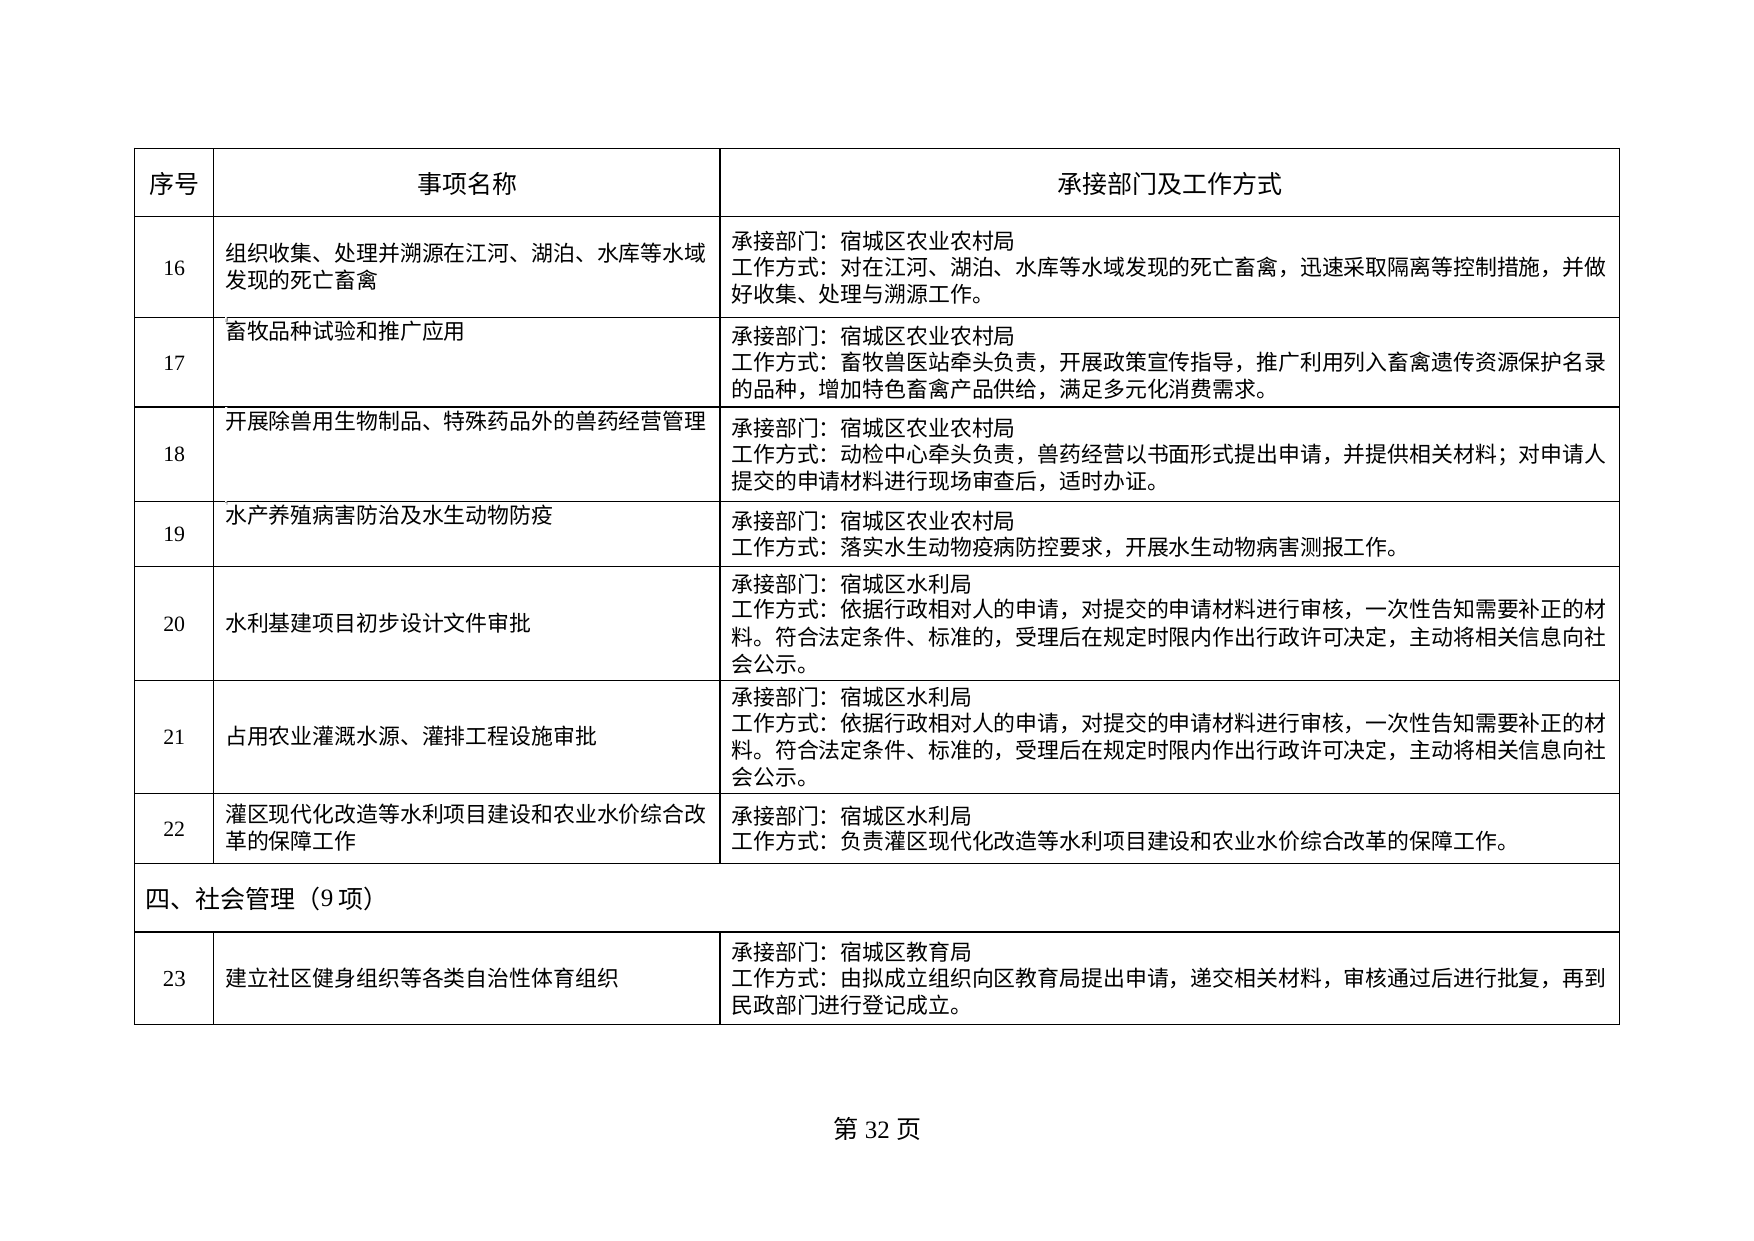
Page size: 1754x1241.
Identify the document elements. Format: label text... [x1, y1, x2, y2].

table_cell 21 [135, 681, 213, 792]
table_cell 承接部门：宿城区水利局 工作方式：依据行政相对人的申请，对提交的申请材料进行审核，一次性告知需要补正的材料。符合法定条件、标准的，受理后在规定时限内作出行政许可决定，主动将相关信息向社会公示。 [721, 681, 1619, 792]
table_cell 16 [135, 217, 213, 317]
table_cell 畜牧品种试验和推广应用 [214, 318, 719, 406]
table_cell 18 [135, 408, 213, 501]
table_cell 组织收集、处理并溯源在江河、湖泊、水库等水域发现的死亡畜禽 [214, 217, 719, 317]
table_cell 承接部门：宿城区农业农村局 工作方式：对在江河、湖泊、水库等水域发现的死亡畜禽，迅速采取隔离等控制措施，并做好收集、处理与溯源工作。 [721, 217, 1619, 317]
table_cell 开展除兽用生物制品、特殊药品外的兽药经营管理 [214, 408, 719, 501]
table_cell 22 [135, 794, 213, 863]
table_cell 承接部门：宿城区水利局 工作方式：依据行政相对人的申请，对提交的申请材料进行审核，一次性告知需要补正的材料。符合法定条件、标准的，受理后在规定时限内作出行政许可决定，主动将相关信息向社会公示。 [721, 567, 1619, 680]
table_cell 17 [135, 318, 213, 406]
table_cell 19 [135, 502, 213, 566]
table_cell 承接部门：宿城区教育局 工作方式：由拟成立组织向区教育局提出申请，递交相关材料，审核通过后进行批复，再到民政部门进行登记成立。 [721, 933, 1619, 1024]
table_cell 承接部门：宿城区农业农村局 工作方式：落实水生动物疫病防控要求，开展水生动物病害测报工作。 [721, 502, 1619, 566]
table_cell 建立社区健身组织等各类自治性体育组织 [214, 933, 719, 1024]
table_cell 承接部门：宿城区农业农村局 工作方式：畜牧兽医站牵头负责，开展政策宣传指导，推广利用列入畜禽遗传资源保护名录的品种，增加特色畜禽产品供给，满足多元化消费需求。 [721, 318, 1619, 406]
table_cell 23 [135, 933, 213, 1024]
table_cell 承接部门：宿城区水利局 工作方式：负责灌区现代化改造等水利项目建设和农业水价综合改革的保障工作。 [721, 794, 1619, 863]
table_cell 水产养殖病害防治及水生动物防疫 [214, 502, 719, 566]
table_header 序号 [135, 149, 213, 216]
table_cell 四、社会管理（9项） [135, 864, 1619, 931]
table_cell 承接部门：宿城区农业农村局 工作方式：动检中心牵头负责，兽药经营以书面形式提出申请，并提供相关材料；对申请人提交的申请材料进行现场审查后，适时办证。 [721, 408, 1619, 501]
table_cell 灌区现代化改造等水利项目建设和农业水价综合改革的保障工作 [214, 794, 719, 863]
table_header 事项名称 [214, 149, 719, 216]
table_cell 占用农业灌溉水源、灌排工程设施审批 [214, 681, 719, 792]
table_cell 20 [135, 567, 213, 680]
table_header 承接部门及工作方式 [721, 149, 1619, 216]
table_cell 水利基建项目初步设计文件审批 [214, 567, 719, 680]
